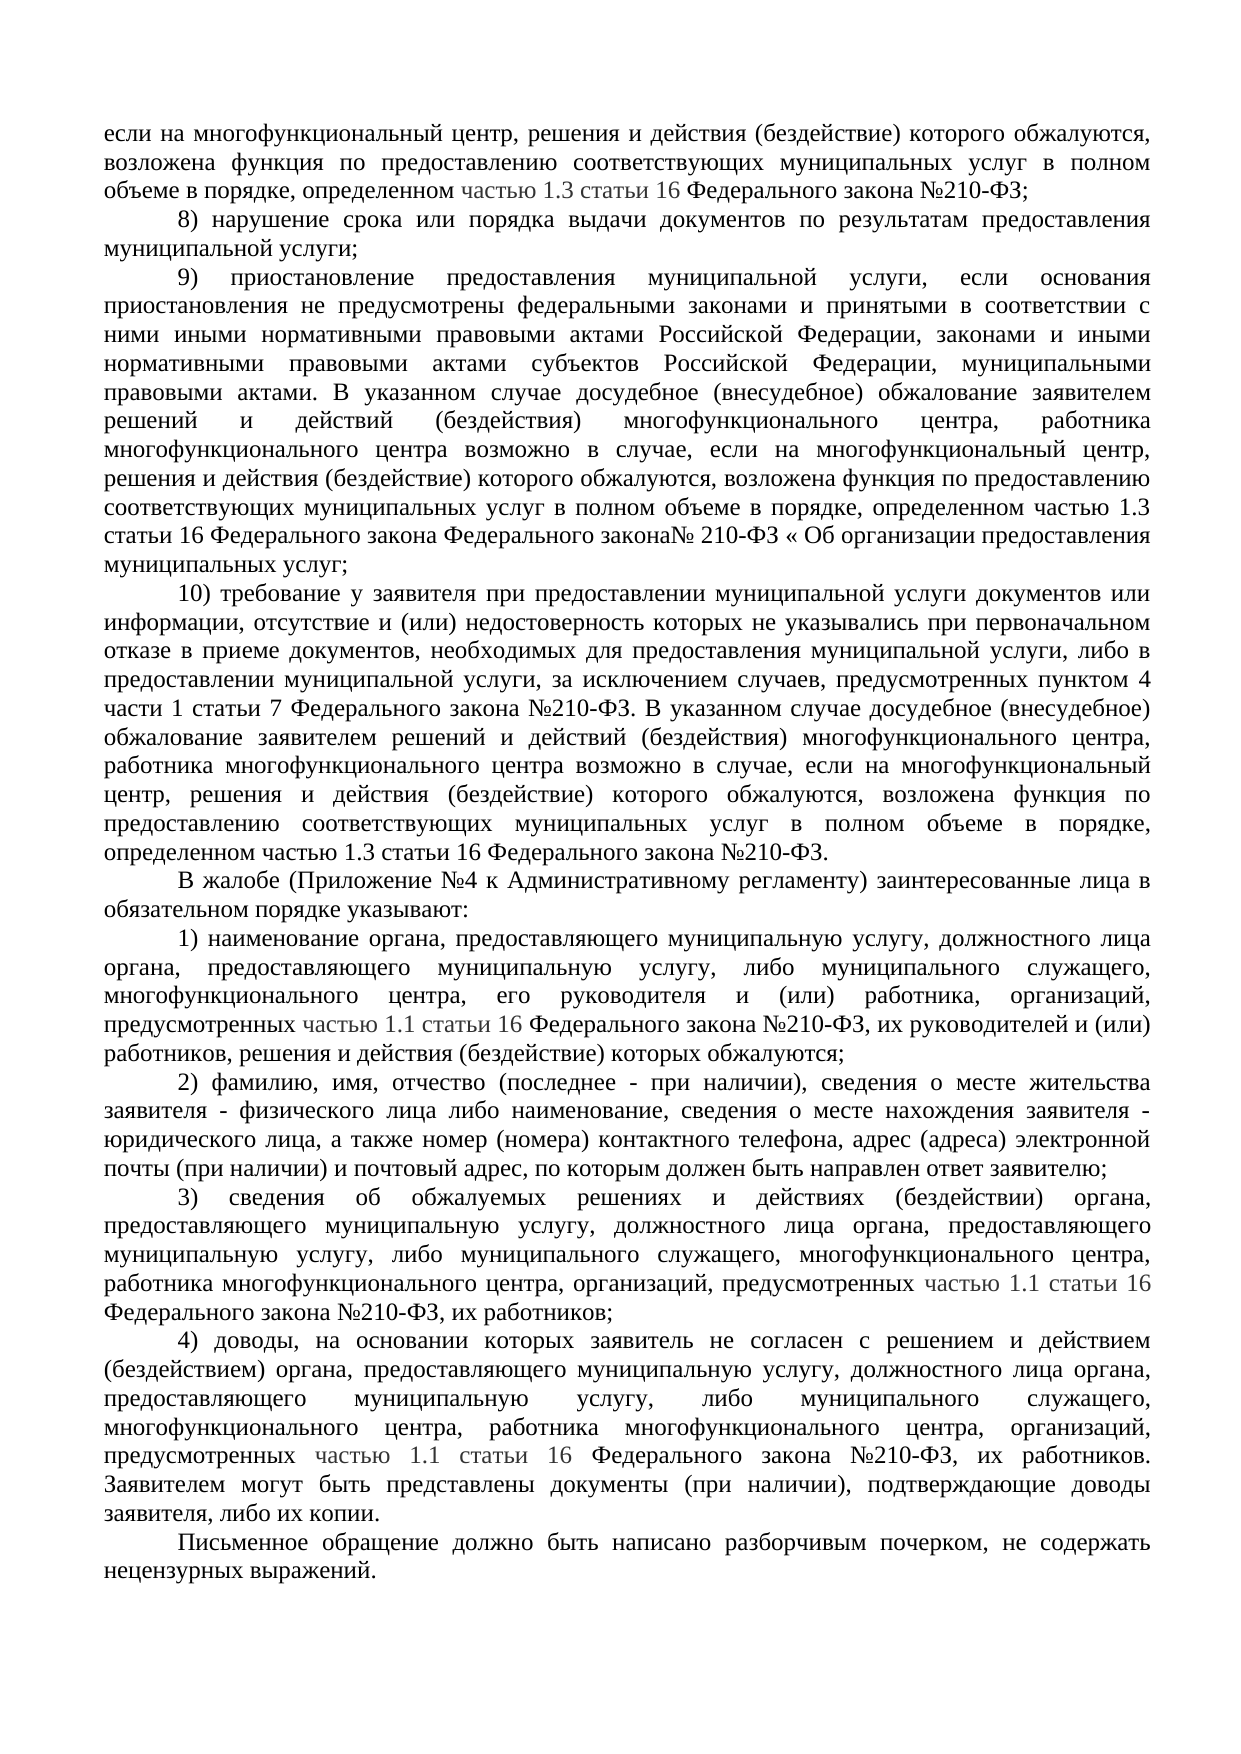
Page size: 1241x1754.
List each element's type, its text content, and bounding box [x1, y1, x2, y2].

text В жалобе (Приложение №4 к Административному регламенту) заинтересованные лица в обязательном порядке указывают: [103, 866, 1152, 923]
text 4) доводы, на основании которых заявитель не согласен с решением и действием (бездействием) органа, предоставляющего муниципальную услугу, должностного лица органа, предоставляющего муниципальную услугу, либо муниципального служащего, многофункционального центра, работника многофункционального центра, организаций, предусмотренных частью 1.1 статьи 16 Федерального закона №210-ФЗ, их работников. Заявителем могут быть представлены документы (при наличии), подтверждающие доводы заявителя, либо их копии. [103, 1326, 1152, 1527]
text 2) фамилию, имя, отчество (последнее - при наличии), сведения о месте жительства заявителя - физического лица либо наименование, сведения о месте нахождения заявителя - юридического лица, а также номер (номера) контактного телефона, адрес (адреса) электронной почты (при наличии) и почтовый адрес, по которым должен быть направлен ответ заявителю; [103, 1067, 1152, 1182]
text 8) нарушение срока или порядка выдачи документов по результатам предоставления муниципальной услуги; [103, 204, 1152, 262]
text 10) требование у заявителя при предоставлении муниципальной услуги документов или информации, отсутствие и (или) недостоверность которых не указывались при первоначальном отказе в приеме документов, необходимых для предоставления муниципальной услуги, либо в предоставлении муниципальной услуги, за исключением случаев, предусмотренных пунктом 4 части 1 статьи 7 Федерального закона №210-ФЗ. В указанном случае досудебное (внесудебное) обжалование заявителем решений и действий (бездействия) многофункционального центра, работника многофункционального центра возможно в случае, если на многофункциональный центр, решения и действия (бездействие) которого обжалуются, возложена функция по предоставлению соответствующих муниципальных услуг в полном объеме в порядке, определенном частью 1.3 статьи 16 Федерального закона №210-ФЗ. [103, 578, 1152, 866]
text 1) наименование органа, предоставляющего муниципальную услугу, должностного лица органа, предоставляющего муниципальную услугу, либо муниципального служащего, многофункционального центра, его руководителя и (или) работника, организаций, предусмотренных частью 1.1 статьи 16 Федерального закона №210-ФЗ, их руководителей и (или) работников, решения и действия (бездействие) которых обжалуются; [103, 923, 1152, 1067]
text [103, 118, 1152, 204]
text Письменное обращение должно быть написано разборчивым почерком, не содержать нецензурных выражений. [103, 1527, 1152, 1584]
text 3) сведения об обжалуемых решениях и действиях (бездействии) органа, предоставляющего муниципальную услугу, должностного лица органа, предоставляющего муниципальную услугу, либо муниципального служащего, многофункционального центра, работника многофункционального центра, организаций, предусмотренных частью 1.1 статьи 16 Федерального закона №210-ФЗ, их работников; [103, 1182, 1152, 1326]
text 9) приостановление предоставления муниципальной услуги, если основания приостановления не предусмотрены федеральными законами и принятыми в соответствии с ними иными нормативными правовыми актами Российской Федерации, законами и иными нормативными правовыми актами субъектов Российской Федерации, муниципальными правовыми актами. В указанном случае досудебное (внесудебное) обжалование заявителем решений и действий (бездействия) многофункционального центра, работника многофункционального центра возможно в случае, если на многофункциональный центр, решения и действия (бездействие) которого обжалуются, возложена функция по предоставлению соответствующих муниципальных услуг в полном объеме в порядке, определенном частью 1.3 статьи 16 Федерального закона Федерального закона№ 210-ФЗ « Об организации предоставления муниципальных услуг; [103, 262, 1152, 578]
